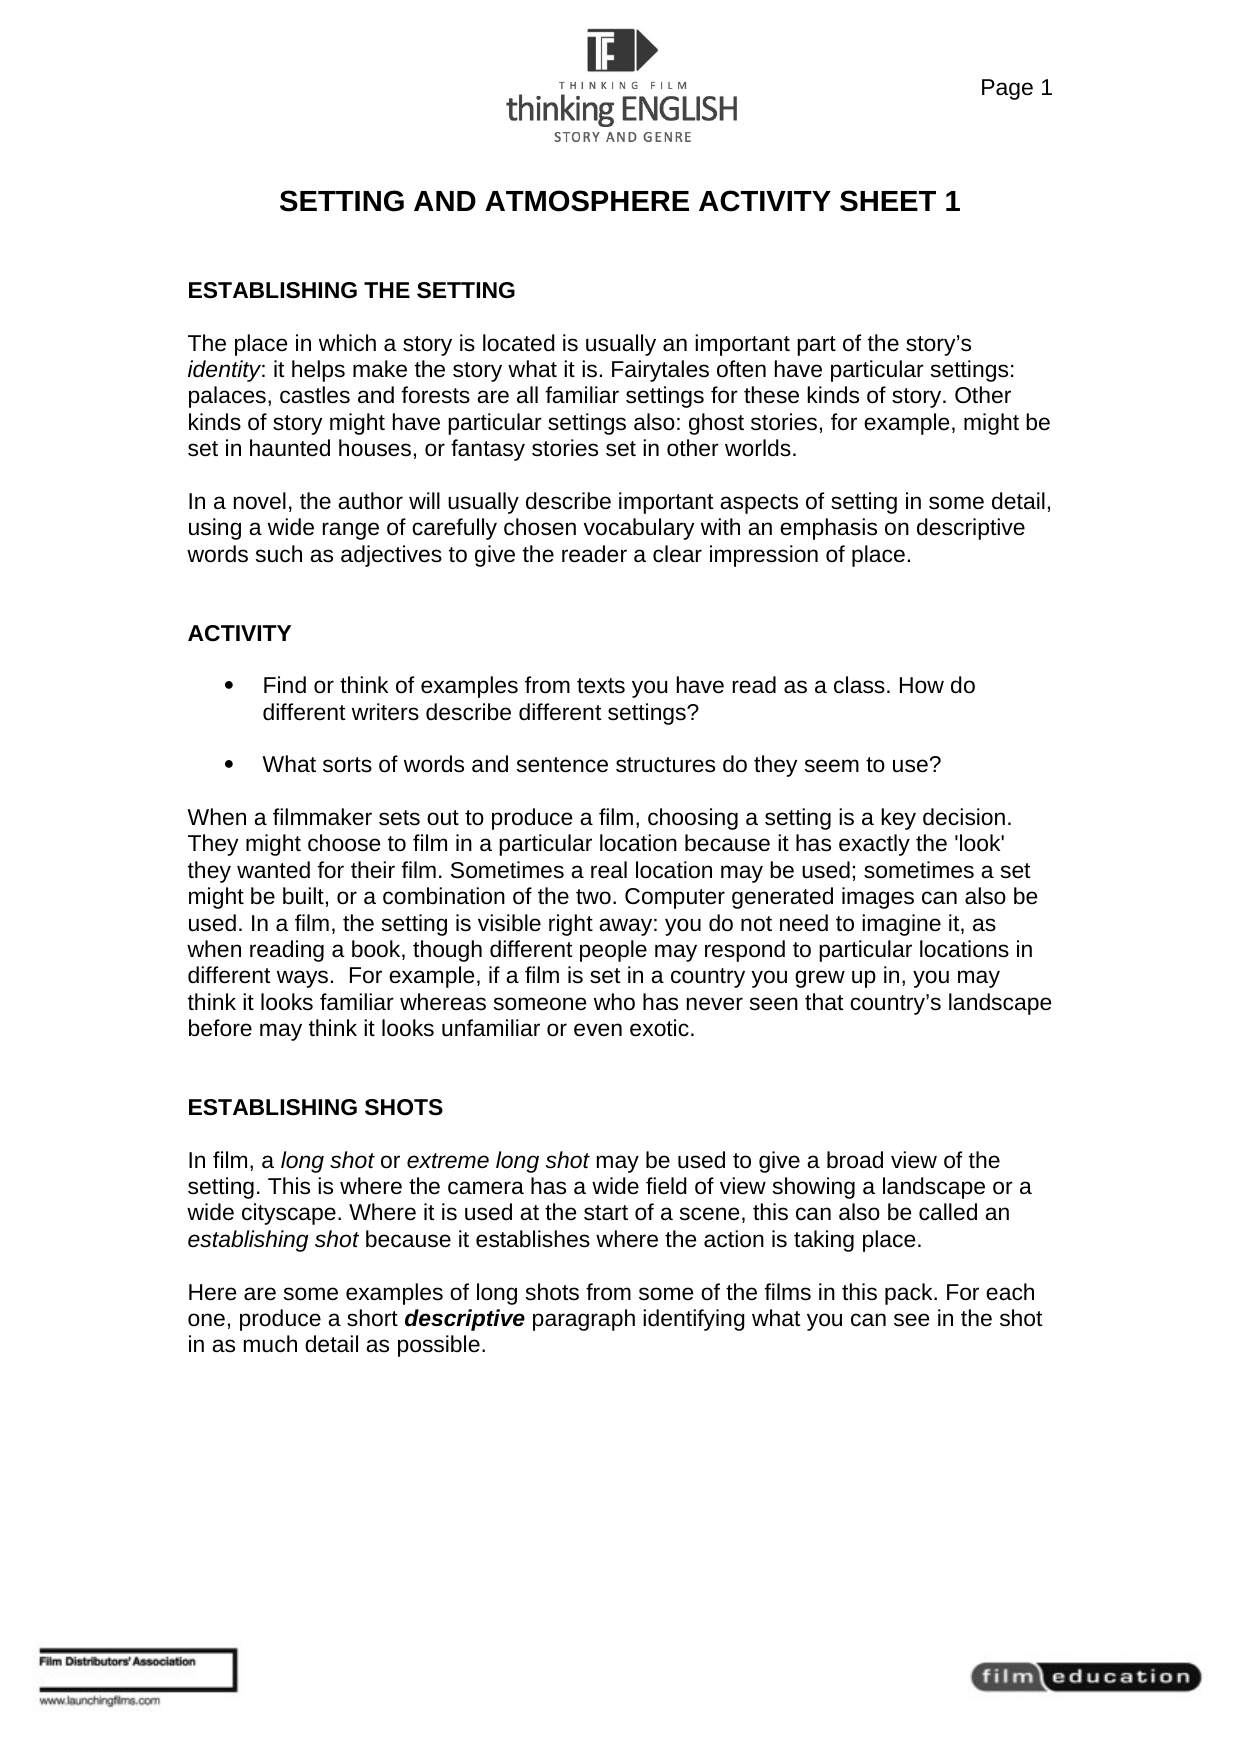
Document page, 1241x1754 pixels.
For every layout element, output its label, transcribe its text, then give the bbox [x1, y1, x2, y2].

text ESTABLISHING SHOTS [187, 1094, 1053, 1120]
list What sorts of words and sentence structures do they seem to use? [225, 751, 1053, 778]
text ACTIVITY [187, 619, 1053, 646]
text The place in which a story is located is usually an important part of the story’s identity: it helps make the story what it is. Fairytales often have particular settings: palaces, castles and forests are all familiar settings for these kinds of story. Other kinds of story might have particular settings also: ghost stories, for example, might be set in haunted houses, or fantasy stories set in other worlds. [187, 330, 1053, 461]
text When a filmmaker sets out to produce a film, choosing a setting is a key decision. They might choose to film in a particular location because it has exactly the 'look' they wanted for their film. Sometimes a real location may be used; sometimes a set might be built, or a combination of the two. Computer generated images can also be used. In a film, the setting is visible right away: you do not need to imagine it, as when reading a book, though different people may respond to particular locations in different ways. For example, if a film is set in a country you grew up in, you may think it looks familiar whereas someone who has never seen that country’s landscape before may think it looks unfamiliar or even exotic. [187, 804, 1053, 1041]
text In film, a long shot or extreme long shot may be used to give a broad view of the setting. This is where the camera has a wide field of view showing a landscape or a wide cityscape. Where it is used at the start of a scene, this can also be called an establishing shot because it establishes where the action is taking place. [187, 1147, 1053, 1252]
text Here are some examples of long shots from some of the films in this pack. For each one, produce a short descriptive paragraph identifying what you can see in the shot in as much detail as possible. [187, 1278, 1053, 1357]
text In a novel, the author will usually describe important aspects of setting in some detail, using a wide range of carefully chosen vocabulary with an emphasis on descriptive words such as adjectives to give the reader a clear impression of place. [187, 488, 1053, 567]
text SETTING AND ATMOSPHERE ACTIVITY SHEET 1 [187, 183, 1053, 217]
picture [21, 1629, 1222, 1716]
list Find or think of examples from texts you have read as a class. How do different writers describe different settings? [225, 672, 1053, 725]
picture [487, 26, 755, 146]
text ESTABLISHING THE SETTING [187, 277, 1053, 303]
